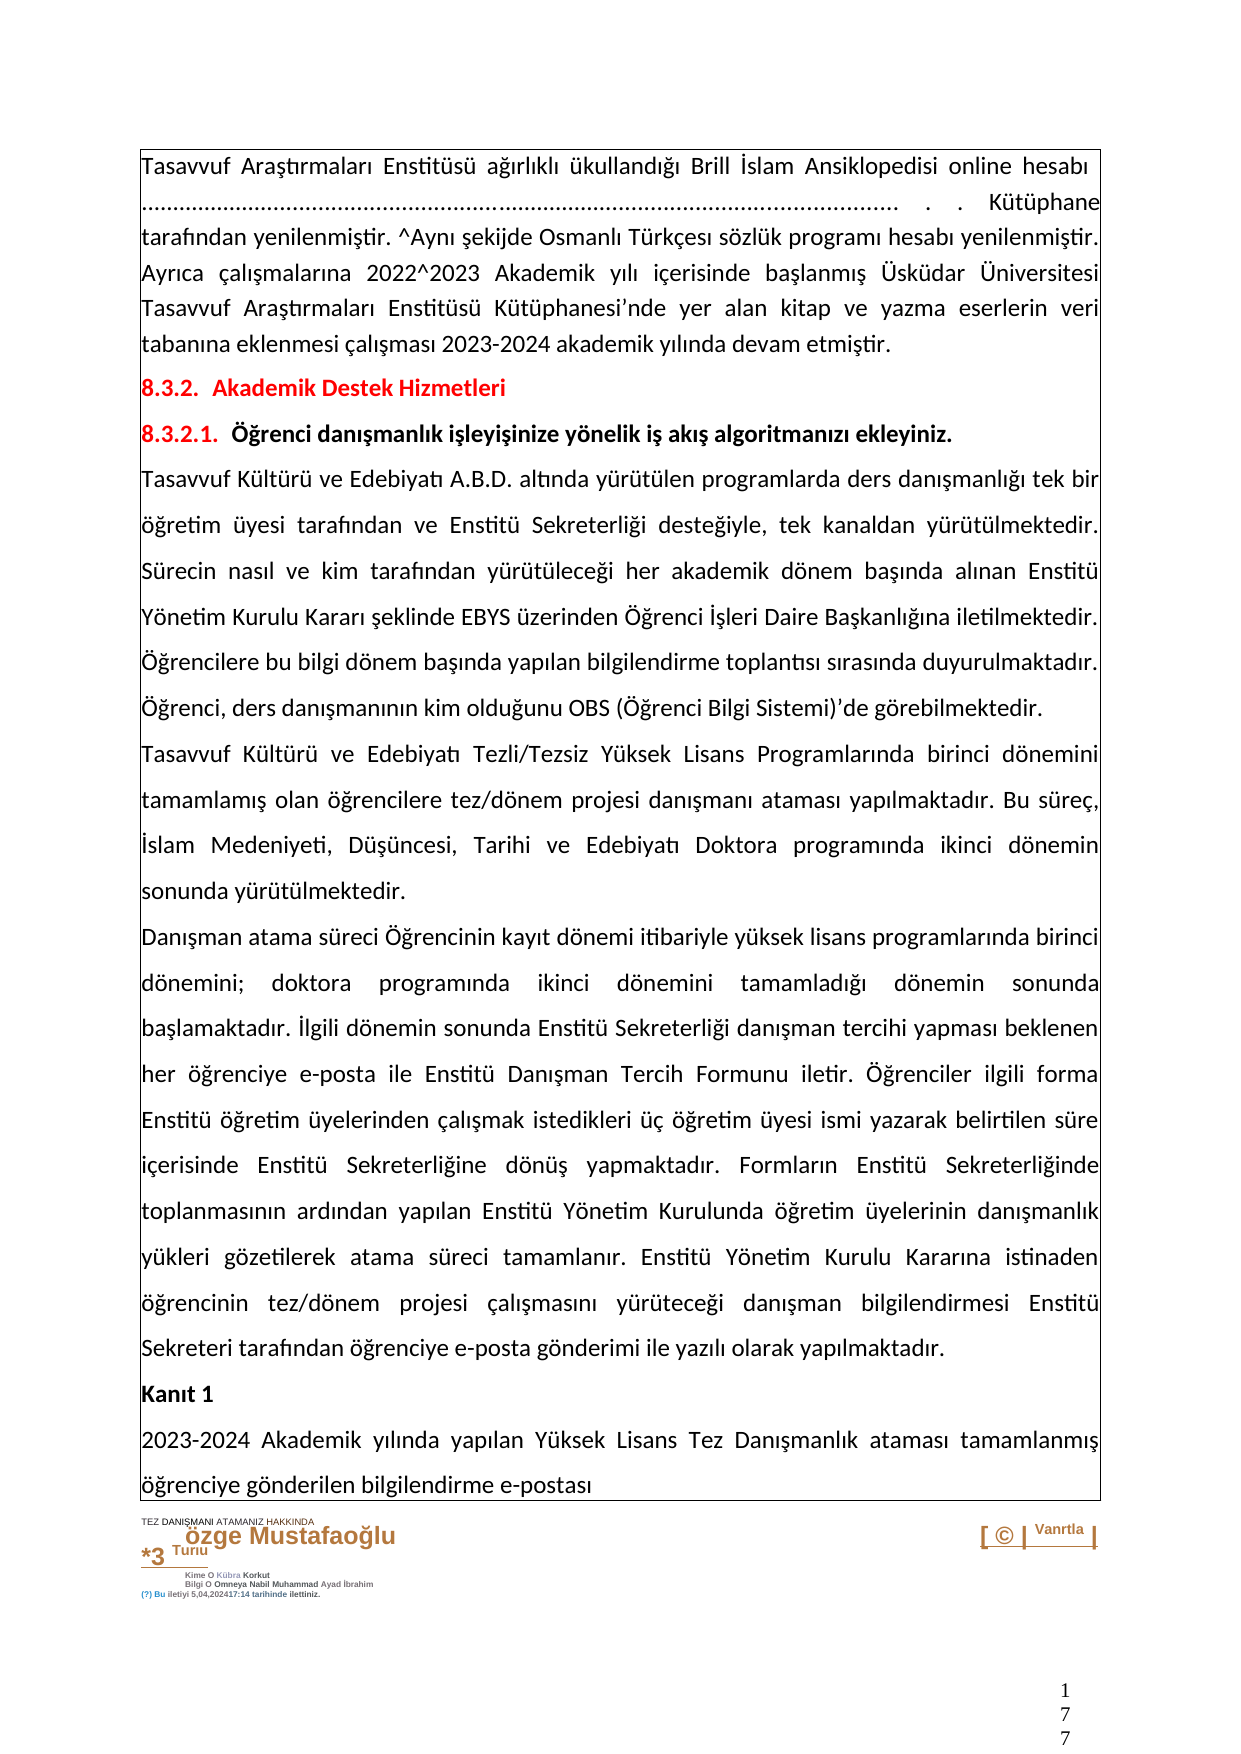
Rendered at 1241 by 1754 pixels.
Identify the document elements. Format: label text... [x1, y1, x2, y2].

text Danışman atama süreci Öğrencinin kayıt dönemi itibariyle yüksek lisans programlarında birinci dönemini; doktora programında ikinci dönemini tamamladığı dönemin sonunda başlamaktadır. İlgili dönemin sonunda Enstitü Sekreterliği danışman tercihi yapması beklenen her öğrenciye e-posta ile Enstitü Danışman Tercih Formunu iletir. Öğrenciler ilgili forma Enstitü öğretim üyelerinden çalışmak istedikleri üç öğretim üyesi ismi yazarak belirtilen süre içerisinde Enstitü Sekreterliğine dönüş yapmaktadır. Formların Enstitü Sekreterliğinde toplanmasının ardından yapılan Enstitü Yönetim Kurulunda öğretim üyelerinin danışmanlık yükleri gözetilerek atama süreci tamamlanır. Enstitü Yönetim Kurulu Kararına istinaden öğrencinin tez/dönem projesi çalışmasını yürüteceği danışman bilgilendirmesi Enstitü Sekreteri tarafından öğrenciye e-posta gönderimi ile yazılı olarak yapılmaktadır. [141, 920, 1100, 1363]
text Tasavvuf Araştırmaları Enstitüsü ağırlıklı ükullandığı Brill İslam Ansiklopedisi online hesabı . . Kütüphane tarafından yenilenmiştir. ^Aynı şekijde Osmanlı Türkçesı sözlük programı hesabı yenilenmiştir. Ayrıca çalışmalarına 2022^2023 Akademik yılı içerisinde başlanmış Üsküdar Üniversitesi Tasavvuf Araştırmaları Enstitüsü Kütüphanesi’nde yer alan kitap ve yazma eserlerin veri tabanına eklenmesi çalışması 2023-2024 akademik yılında devam etmiştir. [141, 150, 1100, 359]
text özge Mustafaoğlu [ © | Vanrtla | *3 Turıu [141, 1527, 1100, 1570]
text Tasavvuf Kültürü ve Edebiyatı Tezli/Tezsiz Yüksek Lisans Programlarında birinci dönemini tamamlamış olan öğrencilere tez/dönem projesi danışmanı ataması yapılmaktadır. Bu süreç, İslam Medeniyeti, Düşüncesi, Tarihi ve Edebiyatı Doktora programında ikinci dönemin sonunda yürütülmektedir. [141, 737, 1100, 906]
text 2023-2024 Akademik yılında yapılan Yüksek Lisans Tez Danışmanlık ataması tamamlanmış öğrenciye gönderilen bilgilendirme e-postası [141, 1423, 1100, 1500]
text Tasavvuf Kültürü ve Edebiyatı A.B.D. altında yürütülen programlarda ders danışmanlığı tek bir öğretim üyesi tarafından ve Enstitü Sekreterliği desteğiyle, tek kanaldan yürütülmektedir. Sürecin nasıl ve kim tarafından yürütüleceği her akademik dönem başında alınan Enstitü Yönetim Kurulu Kararı şeklinde EBYS üzerinden Öğrenci İşleri Daire Başkanlığına iletilmektedir. Öğrencilere bu bilgi dönem başında yapılan bilgilendirme toplantısı sırasında duyurulmaktadır. Öğrenci, ders danışmanının kim olduğunu OBS (Öğrenci Bilgi Sistemi)’de görebilmektedir. [141, 463, 1100, 723]
list Öğrenci danışmanlık işleyişinize yönelik iş akış algoritmanızı ekleyiniz. [141, 417, 1100, 448]
list Akademik Destek Hizmetleri [141, 371, 1100, 403]
text Kanıt 1 [141, 1377, 1100, 1409]
